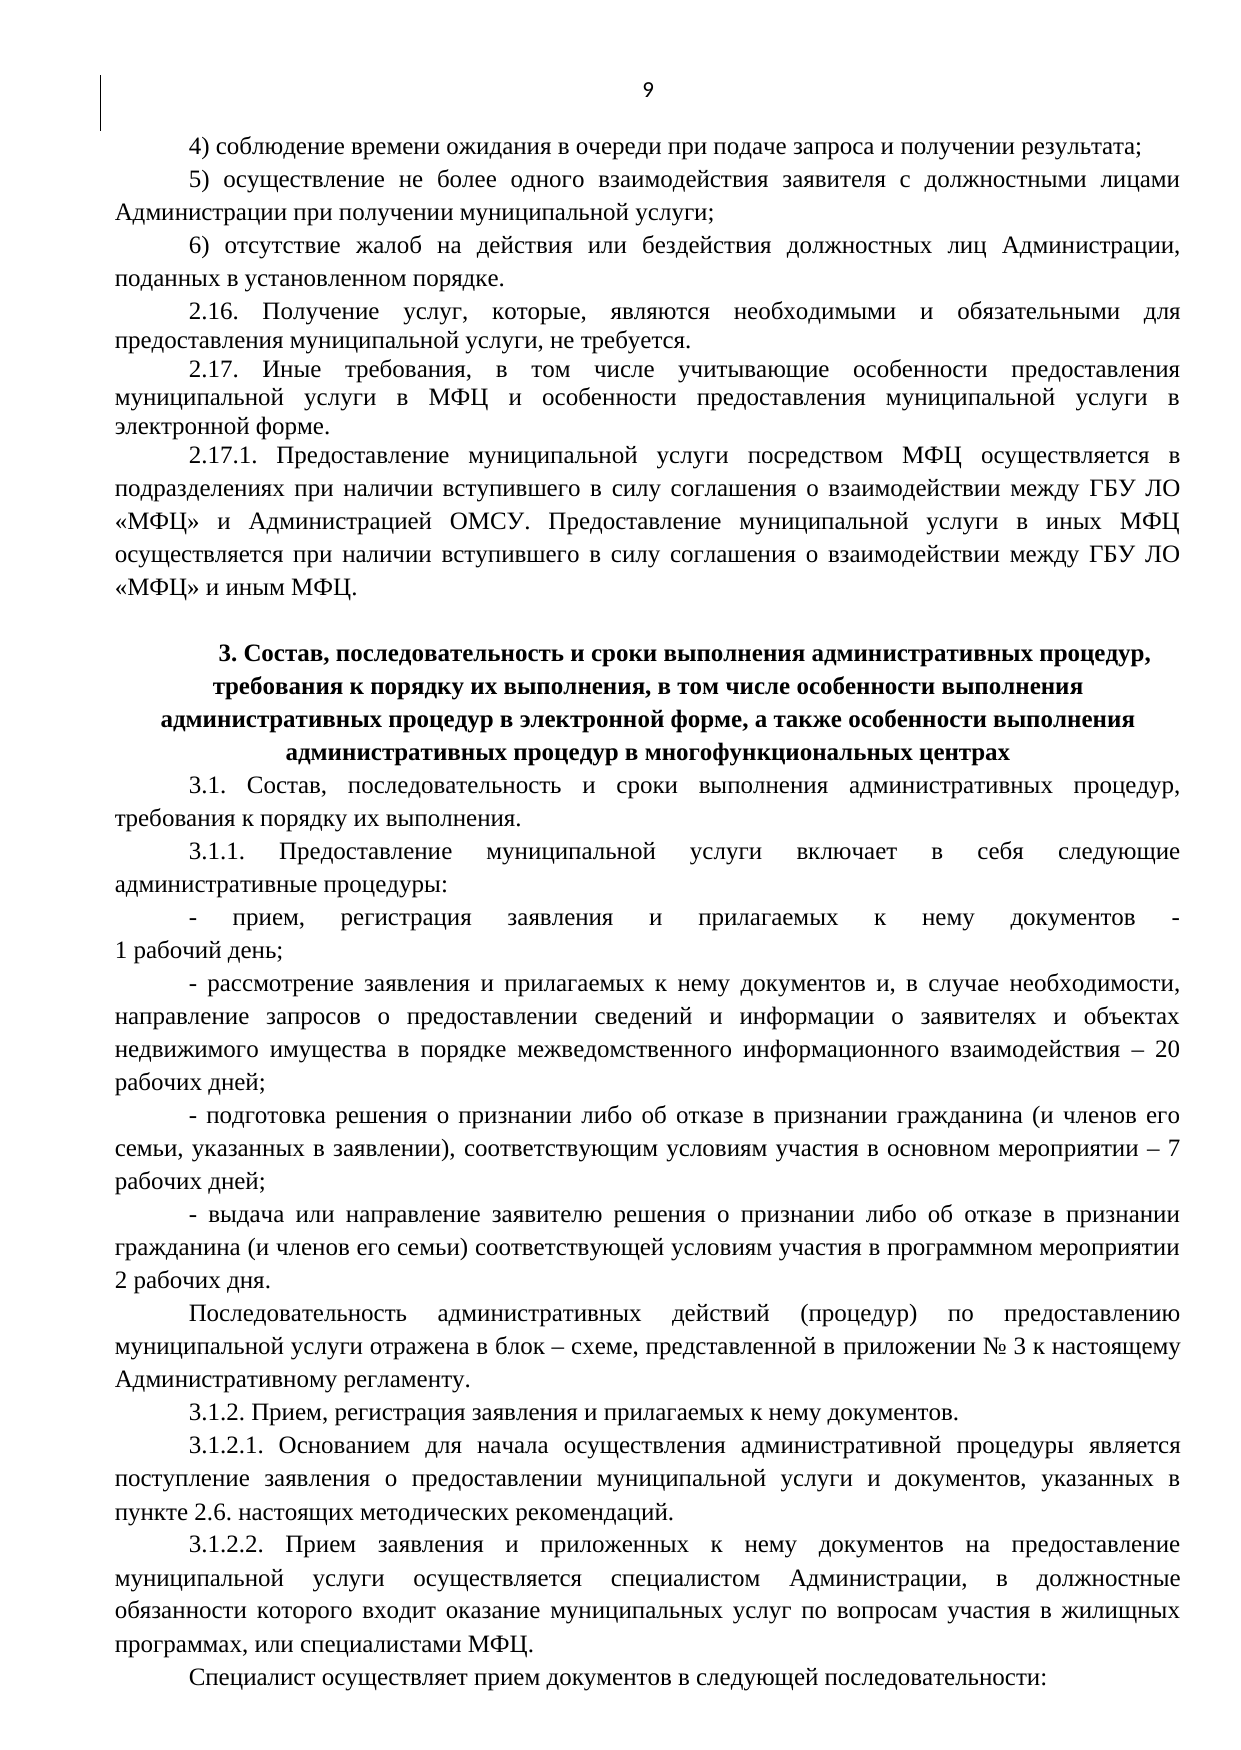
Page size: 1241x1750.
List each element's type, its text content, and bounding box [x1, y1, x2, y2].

text 3.1.2.2. Прием заявления и приложенных к нему документов на предоставление муниципальной услуги осуществляется специалистом Администрации, в должностные обязанности которого входит оказание муниципальных услуг по вопросам участия в жилищных программах, или специалистами МФЦ. [114, 1529, 1181, 1657]
text 3. Состав, последовательность и сроки выполнения административных процедур, требования к порядку их выполнения, в том числе особенности выполнения административных процедур в электронной форме, а также особенности выполнения административных процедур в многофункциональных центрах [114, 638, 1181, 766]
text 6) отсутствие жалоб на действия или бездействия должностных лиц Администрации, поданных в установленном порядке. [114, 230, 1181, 292]
text - рассмотрение заявления и прилагаемых к нему документов и, в случае необходимости, направление запросов о предоставлении сведений и информации о заявителях и объектах недвижимого имущества в порядке межведомственного информационного взаимодействия – 20 рабочих дней; [114, 968, 1181, 1096]
text 3.1.1. Предоставление муниципальной услуги включает в себя следующие административные процедуры: [114, 836, 1181, 898]
text - подготовка решения о признании либо об отказе в признании гражданина (и членов его семьи, указанных в заявлении), соответствующим условиям участия в основном мероприятии – 7 рабочих дней; [114, 1100, 1181, 1195]
text Специалист осуществляет прием документов в следующей последовательности: [114, 1662, 1181, 1690]
text - выдача или направление заявителю решения о признании либо об отказе в признании гражданина (и членов его семьи) соответствующей условиям участия в программном мероприятии 2 рабочих дня. [114, 1199, 1181, 1294]
text Последовательность административных действий (процедур) по предоставлению муниципальной услуги отражена в блок – схеме, представленной в приложении № 3 к настоящему Административному регламенту. [114, 1298, 1181, 1393]
text 3.1.2. Прием, регистрация заявления и прилагаемых к нему документов. [114, 1397, 1181, 1426]
title 2.16. Получение услуг, которые, являются необходимыми и обязательными для предоставления муниципальной услуги, не требуется. [114, 296, 1181, 354]
text 2.17. Иные требования, в том числе учитывающие особенности предоставления муниципальной услуги в МФЦ и особенности предоставления муниципальной услуги в электронной форме. [114, 354, 1181, 440]
text 5) осуществление не более одного взаимодействия заявителя с должностными лицами Администрации при получении муниципальной услуги; [114, 164, 1181, 226]
text 3.1. Состав, последовательность и сроки выполнения административных процедур, требования к порядку их выполнения. [114, 770, 1181, 832]
text 2.17.1. Предоставление муниципальной услуги посредством МФЦ осуществляется в подразделениях при наличии вступившего в силу соглашения о взаимодействии между ГБУ ЛО «МФЦ» и Администрацией ОМСУ. Предоставление муниципальной услуги в иных МФЦ осуществляется при наличии вступившего в силу соглашения о взаимодействии между ГБУ ЛО «МФЦ» и иным МФЦ. [114, 440, 1181, 601]
text - прием, регистрация заявления и прилагаемых к нему документов - 1 рабочий день; [114, 902, 1181, 964]
text 4) соблюдение времени ожидания в очереди при подаче запроса и получении результата; [114, 131, 1181, 160]
text 3.1.2.1. Основанием для начала осуществления административной процедуры является поступление заявления о предоставлении муниципальной услуги и документов, указанных в пункте 2.6. настоящих методических рекомендаций. [114, 1431, 1181, 1525]
